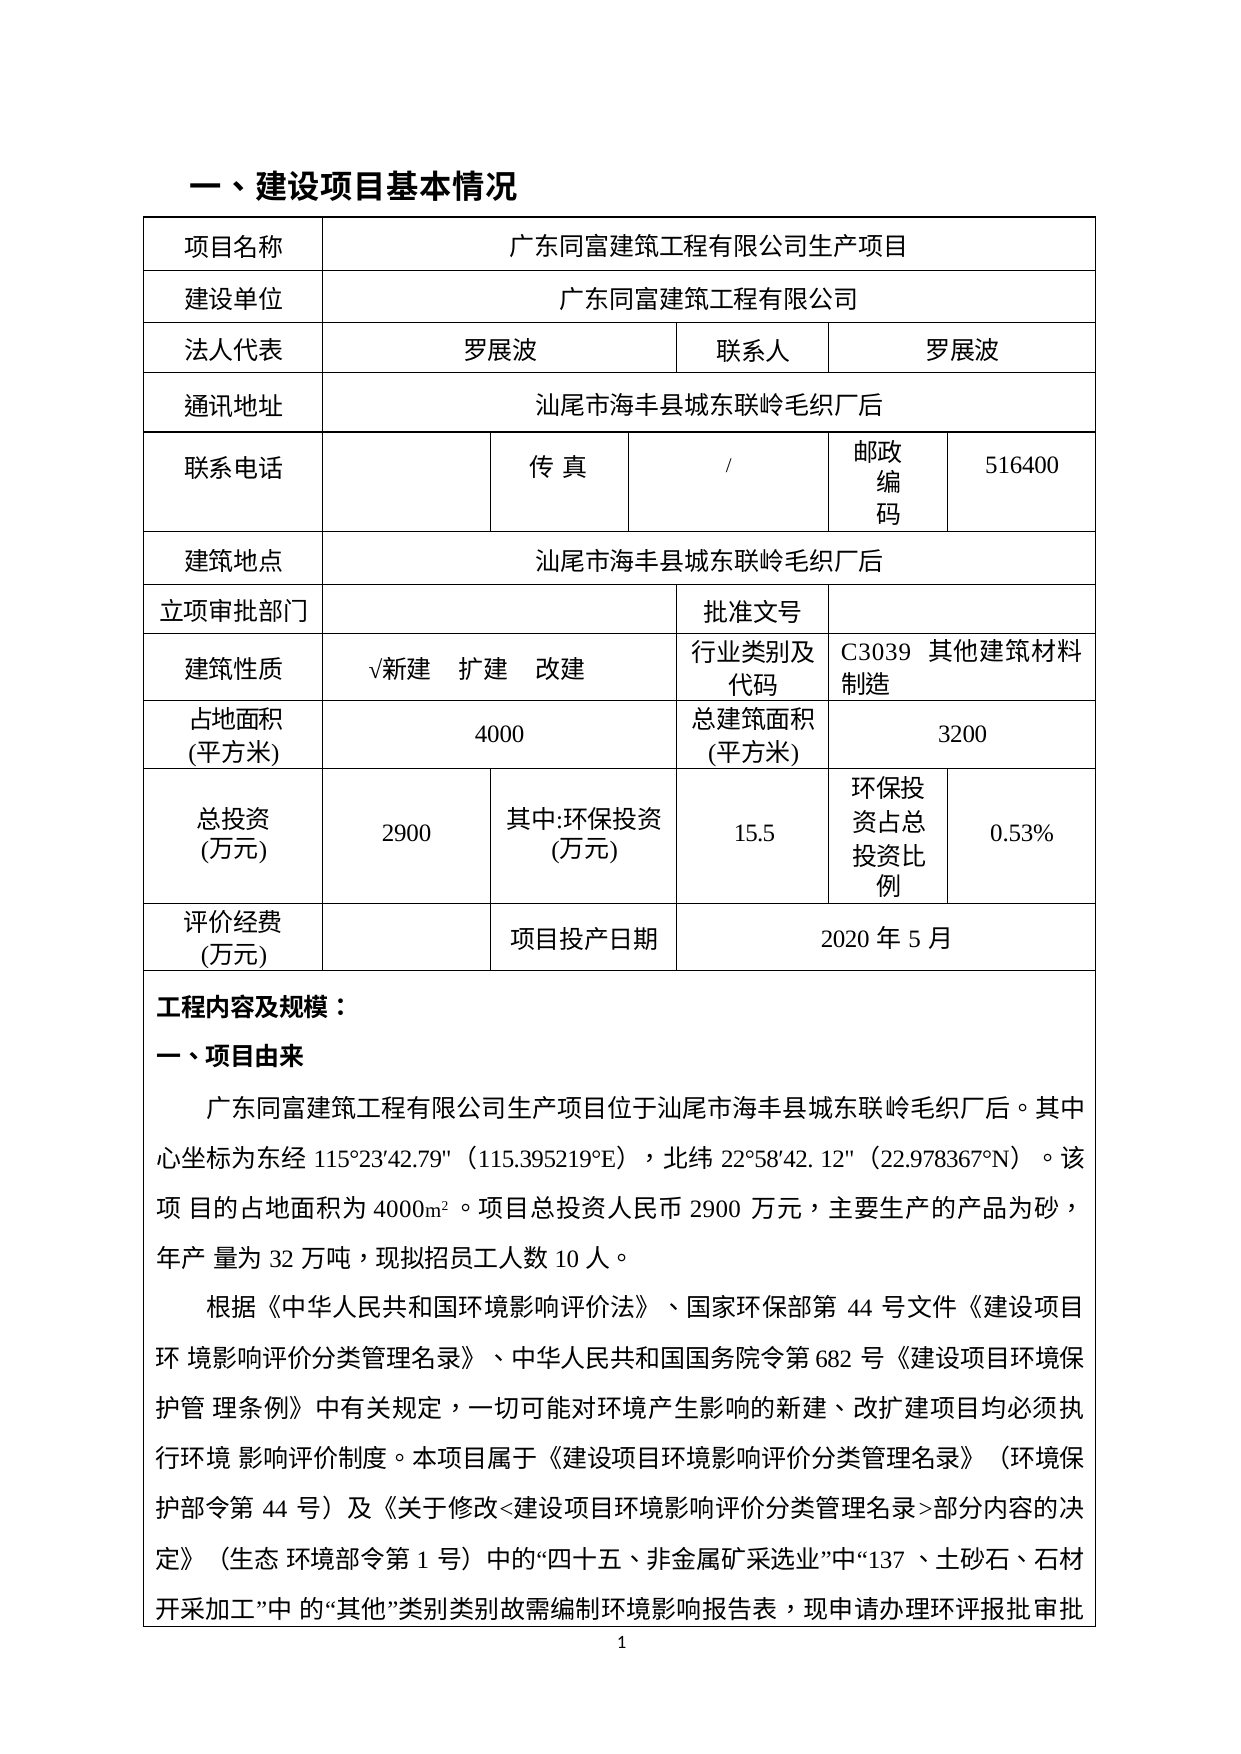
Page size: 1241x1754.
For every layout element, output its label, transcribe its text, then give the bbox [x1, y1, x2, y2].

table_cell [144, 971, 1095, 1626]
table_cell 建筑性质 [144, 634, 322, 700]
table_cell 广东同富建筑工程有限公司 [323, 271, 1095, 322]
table_cell 总建筑面积 (平方米) [677, 701, 828, 768]
table_cell / [629, 433, 828, 531]
table_cell 立项审批部门 [144, 585, 322, 632]
table_cell 汕尾市海丰县城东联岭毛织厂后 [323, 373, 1095, 431]
text 一、建设项目基本情况 [189, 166, 1097, 207]
table_cell 传 真 [491, 433, 628, 531]
table_cell 项目投产日期 [491, 904, 676, 970]
table_cell 建设单位 [144, 271, 322, 322]
table_cell 占地面积 (平方米) [144, 701, 322, 768]
table_cell C3039 其他建筑材料 制造 [829, 634, 1095, 700]
table_cell 行业类别及 代码 [677, 634, 828, 700]
table_cell 通讯地址 [144, 373, 322, 431]
table_cell 建筑地点 [144, 532, 322, 584]
table_header 广东同富建筑工程有限公司生产项目 [323, 218, 1095, 269]
table_cell [829, 585, 1095, 632]
table_cell [323, 433, 490, 531]
table_cell 其中:环保投资 (万元) [491, 769, 676, 903]
table_cell √新建 扩建 改建 [323, 634, 676, 700]
table_cell 联系电话 [144, 433, 322, 531]
table_cell 4000 [323, 701, 676, 768]
table_cell 罗展波 [323, 323, 676, 372]
table_cell 环保投 资占总 投资比 例 [829, 769, 947, 903]
table_cell [323, 585, 676, 632]
table_header 项目名称 [144, 218, 322, 269]
table_cell 邮政编 码 [829, 433, 947, 531]
table_cell 总投资 (万元) [144, 769, 322, 903]
table_cell 15.5 [677, 769, 828, 903]
table_cell 2020 年 5 月 [677, 904, 1095, 970]
table_cell 0.53% [948, 769, 1095, 903]
table_cell 3200 [829, 701, 1095, 768]
table_cell 罗展波 [829, 323, 1095, 372]
table_cell 联系人 [677, 323, 828, 372]
table_cell 批准文号 [677, 585, 828, 632]
table_cell 516400 [948, 433, 1095, 531]
table_cell 汕尾市海丰县城东联岭毛织厂后 [323, 532, 1095, 584]
table_cell 评价经费 (万元) [144, 904, 322, 970]
table_cell 2900 [323, 769, 490, 903]
table_cell [323, 904, 490, 970]
table_cell 法人代表 [144, 323, 322, 372]
